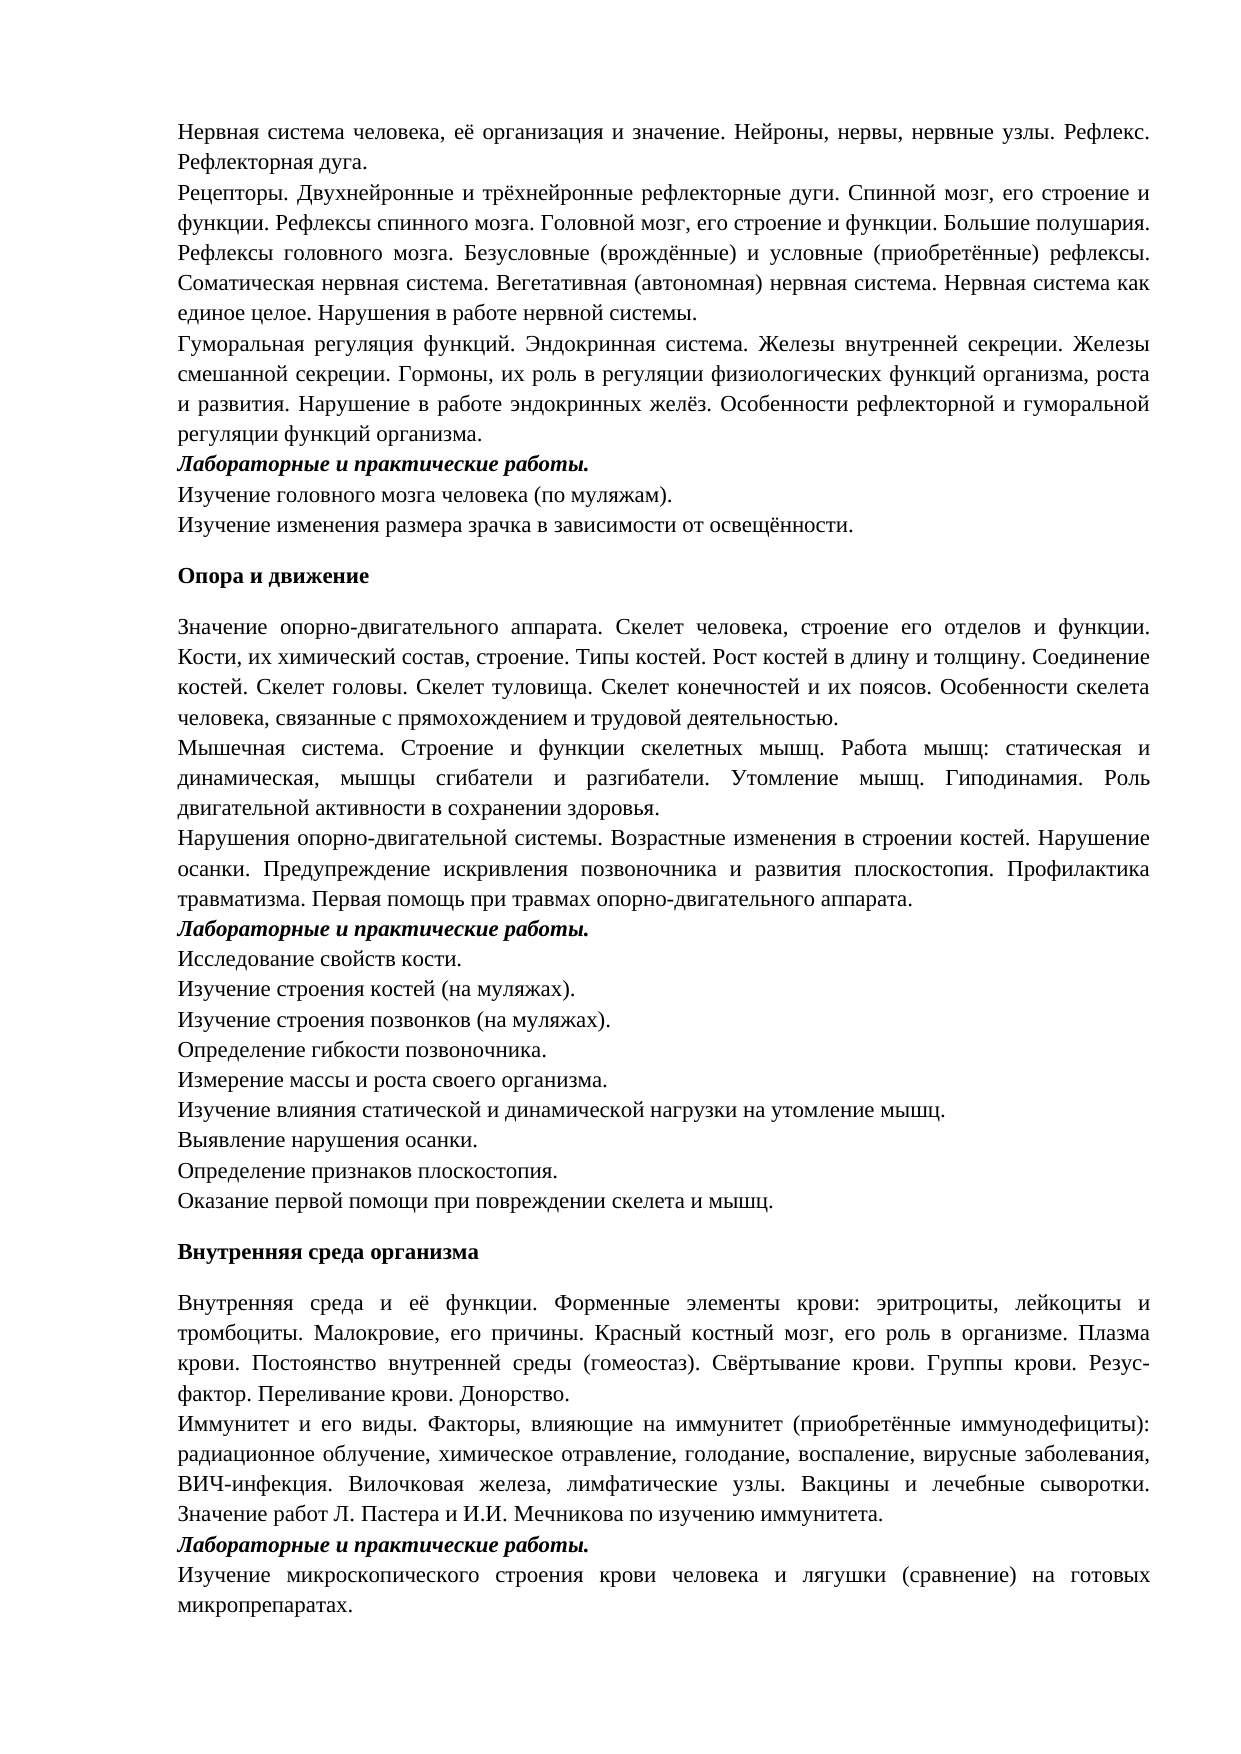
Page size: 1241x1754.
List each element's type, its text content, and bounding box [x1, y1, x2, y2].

text Лабораторные и практические работы. [177, 450, 1152, 477]
text Лабораторные и практические работы. [177, 915, 1152, 941]
text Определение признаков плоскостопия. [177, 1157, 1152, 1183]
text Выявление нарушения осанки. [177, 1126, 1152, 1153]
text Внутренняя среда и её функции. Форменные элементы крови: эритроциты, лейкоциты и тромбоциты. Малокровие, его причины. Красный костный мозг, его роль в организме. Плазма крови. Постоянство внутренней среды (гомеостаз). Свёртывание крови. Группы крови. Резус-фактор. Переливание крови. Донорство. [177, 1289, 1152, 1406]
text Лабораторные и практические работы. [177, 1531, 1152, 1557]
text Оказание первой помощи при повреждении скелета и мышц. [177, 1187, 1152, 1213]
text Определение гибкости позвоночника. [177, 1036, 1152, 1062]
text Гуморальная регуляция функций. Эндокринная система. Железы внутренней секреции. Железы смешанной секреции. Гормоны, их роль в регуляции физиологических функций организма, роста и развития. Нарушение в работе эндокринных желёз. Особенности рефлекторной и гуморальной регуляции функций организма. [177, 329, 1152, 447]
text Измерение массы и роста своего организма. [177, 1066, 1152, 1092]
text Изучение строения позвонков (на муляжах). [177, 1006, 1152, 1032]
text Иммунитет и его виды. Факторы, влияющие на иммунитет (приобретённые иммунодефициты): радиационное облучение, химическое отравление, голодание, воспаление, вирусные заболевания, ВИЧ-инфекция. Вилочковая железа, лимфатические узлы. Вакцины и лечебные сыворотки. Значение работ Л. Пастера и И.И. Мечникова по изучению иммунитета. [177, 1410, 1152, 1527]
text Изучение микроскопического строения крови человека и лягушки (сравнение) на готовых микропрепаратах. [177, 1561, 1152, 1617]
text Рецепторы. Двухнейронные и трёхнейронные рефлекторные дуги. Спинной мозг, его строение и функции. Рефлексы спинного мозга. Головной мозг, его строение и функции. Большие полушария. Рефлексы головного мозга. Безусловные (врождённые) и условные (приобретённые) рефлексы. Соматическая нервная система. Вегетативная (автономная) нервная система. Нервная система как единое целое. Нарушения в работе нервной системы. [177, 178, 1152, 326]
text Опора и движение [177, 562, 1152, 588]
text Внутренняя среда организма [177, 1238, 1152, 1264]
text Нервная система человека, её организация и значение. Нейроны, нервы, нервные узлы. Рефлекс. Рефлекторная дуга. [177, 118, 1152, 175]
text Мышечная система. Строение и функции скелетных мышц. Работа мышц: статическая и динамическая, мышцы сгибатели и разгибатели. Утомление мышц. Гиподинамия. Роль двигательной активности в сохранении здоровья. [177, 734, 1152, 821]
text Изучение строения костей (на муляжах). [177, 975, 1152, 1002]
text Исследование свойств кости. [177, 945, 1152, 972]
text Изучение влияния статической и динамической нагрузки на утомление мышц. [177, 1096, 1152, 1123]
text Изучение изменения размера зрачка в зависимости от освещённости. [177, 511, 1152, 537]
text Изучение головного мозга человека (по муляжам). [177, 481, 1152, 507]
text Значение опорно-двигательного аппарата. Скелет человека, строение его отделов и функции. Кости, их химический состав, строение. Типы костей. Рост костей в длину и толщину. Соединение костей. Скелет головы. Скелет туловища. Скелет конечностей и их поясов. Особенности скелета человека, связанные с прямохождением и трудовой деятельностью. [177, 613, 1152, 730]
text Нарушения опорно-двигательной системы. Возрастные изменения в строении костей. Нарушение осанки. Предупреждение искривления позвоночника и развития плоскостопия. Профилактика травматизма. Первая помощь при травмах опорно-двигательного аппарата. [177, 824, 1152, 911]
